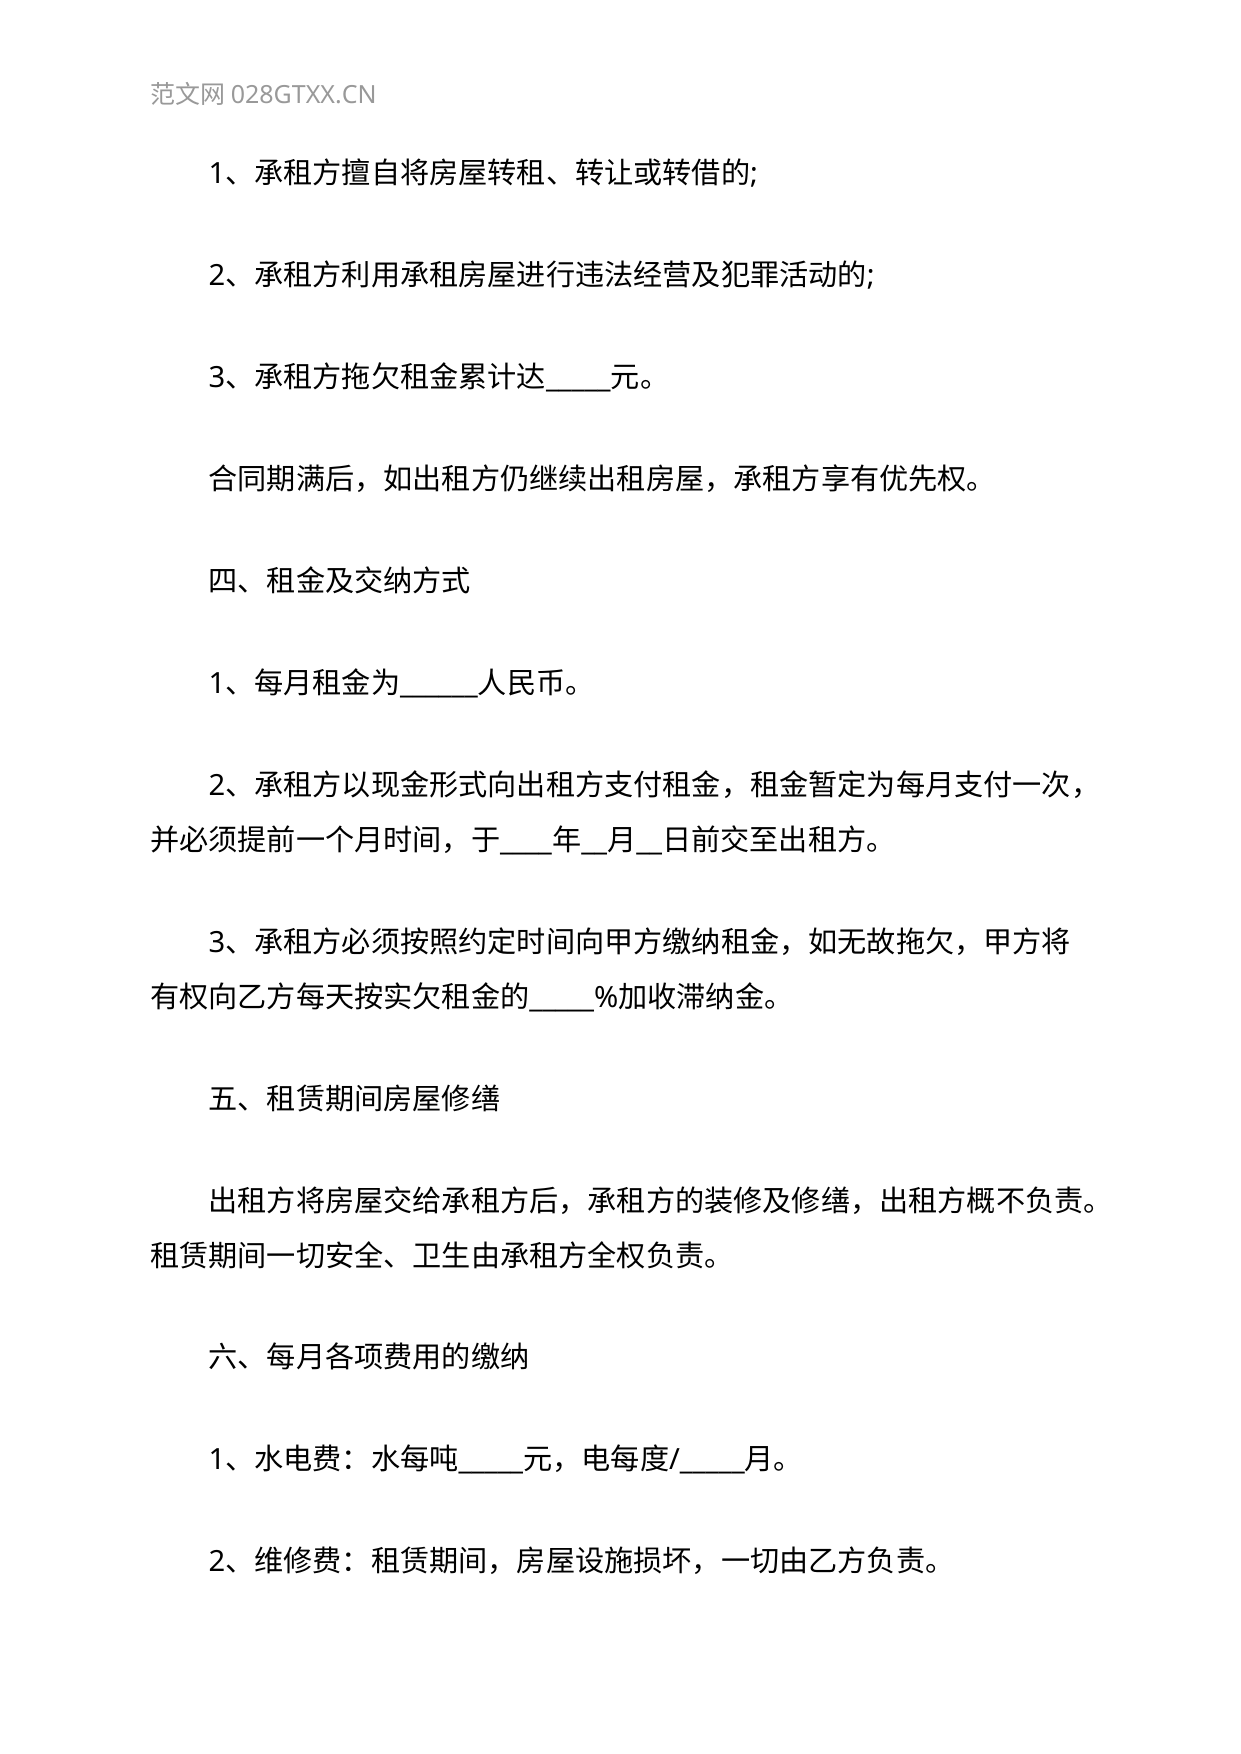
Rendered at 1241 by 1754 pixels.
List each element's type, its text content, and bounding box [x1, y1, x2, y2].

text 2、维修费：租赁期间，房屋设施损坏，一切由乙方负责。 [150, 1538, 1090, 1580]
text 2、承租方利用承租房屋进行违法经营及犯罪活动的; [150, 252, 1090, 294]
text 1、每月租金为______人民币。 [150, 659, 1090, 702]
text 合同期满后，如出租方仍继续出租房屋，承租方享有优先权。 [150, 456, 1090, 498]
text 1、水电费：水每吨_____元，电每度/_____月。 [150, 1436, 1090, 1478]
text 1、承租方擅自将房屋转租、转让或转借的; [150, 150, 1090, 192]
text 3、承租方拖欠租金累计达_____元。 [150, 354, 1090, 396]
text 六、每月各项费用的缴纳 [150, 1334, 1090, 1376]
text 四、租金及交纳方式 [150, 558, 1090, 600]
text 3、承租方必须按照约定时间向甲方缴纳租金，如无故拖欠，甲方将有权向乙方每天按实欠租金的_____%加收滞纳金。 [150, 918, 1090, 1016]
text 五、租赁期间房屋修缮 [150, 1075, 1090, 1118]
text 出租方将房屋交给承租方后，承租方的装修及修缮，出租方概不负责。租赁期间一切安全、卫生由承租方全权负责。 [150, 1177, 1090, 1274]
text 2、承租方以现金形式向出租方支付租金，租金暂定为每月支付一次，并必须提前一个月时间，于____年__月__日前交至出租方。 [150, 761, 1090, 859]
